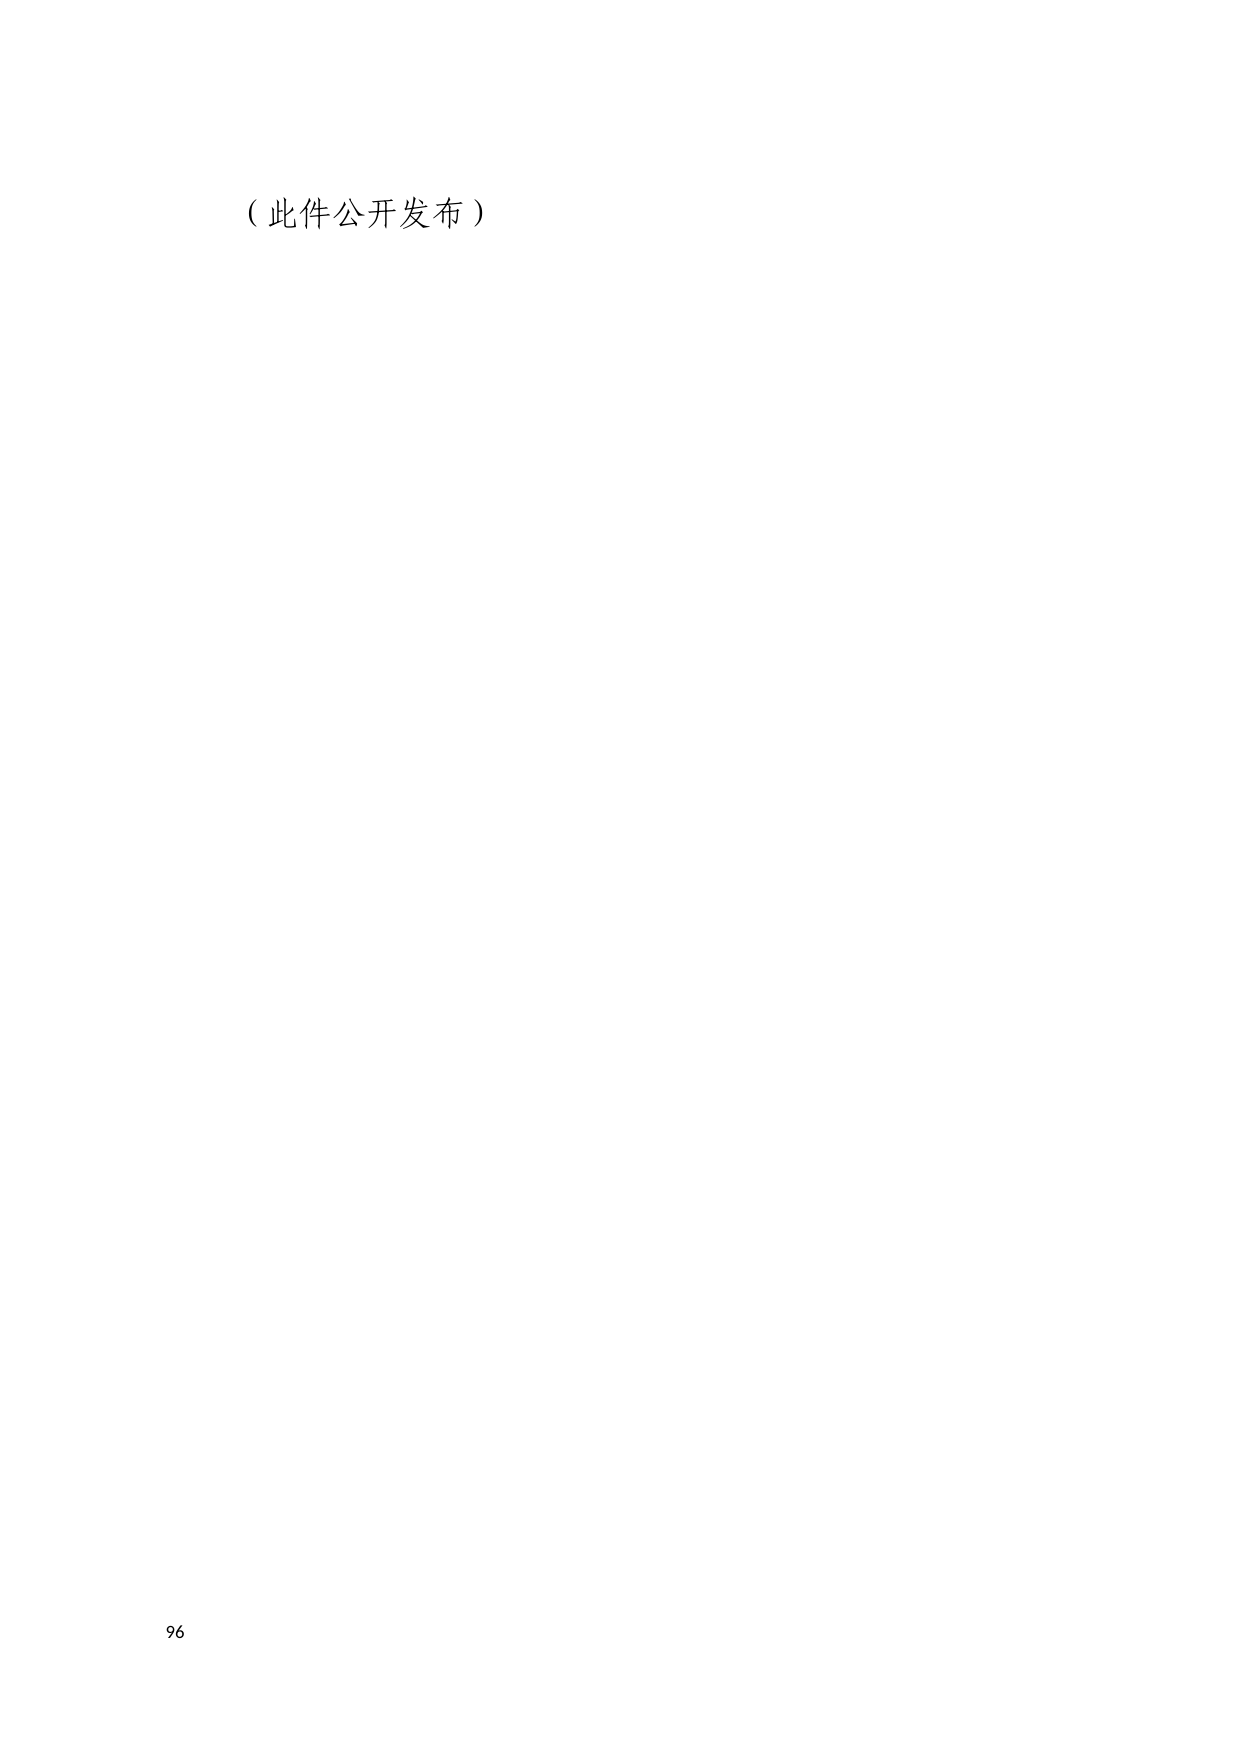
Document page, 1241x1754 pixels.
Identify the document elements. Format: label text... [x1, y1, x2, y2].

text （此件公开发布） [165, 178, 1075, 243]
